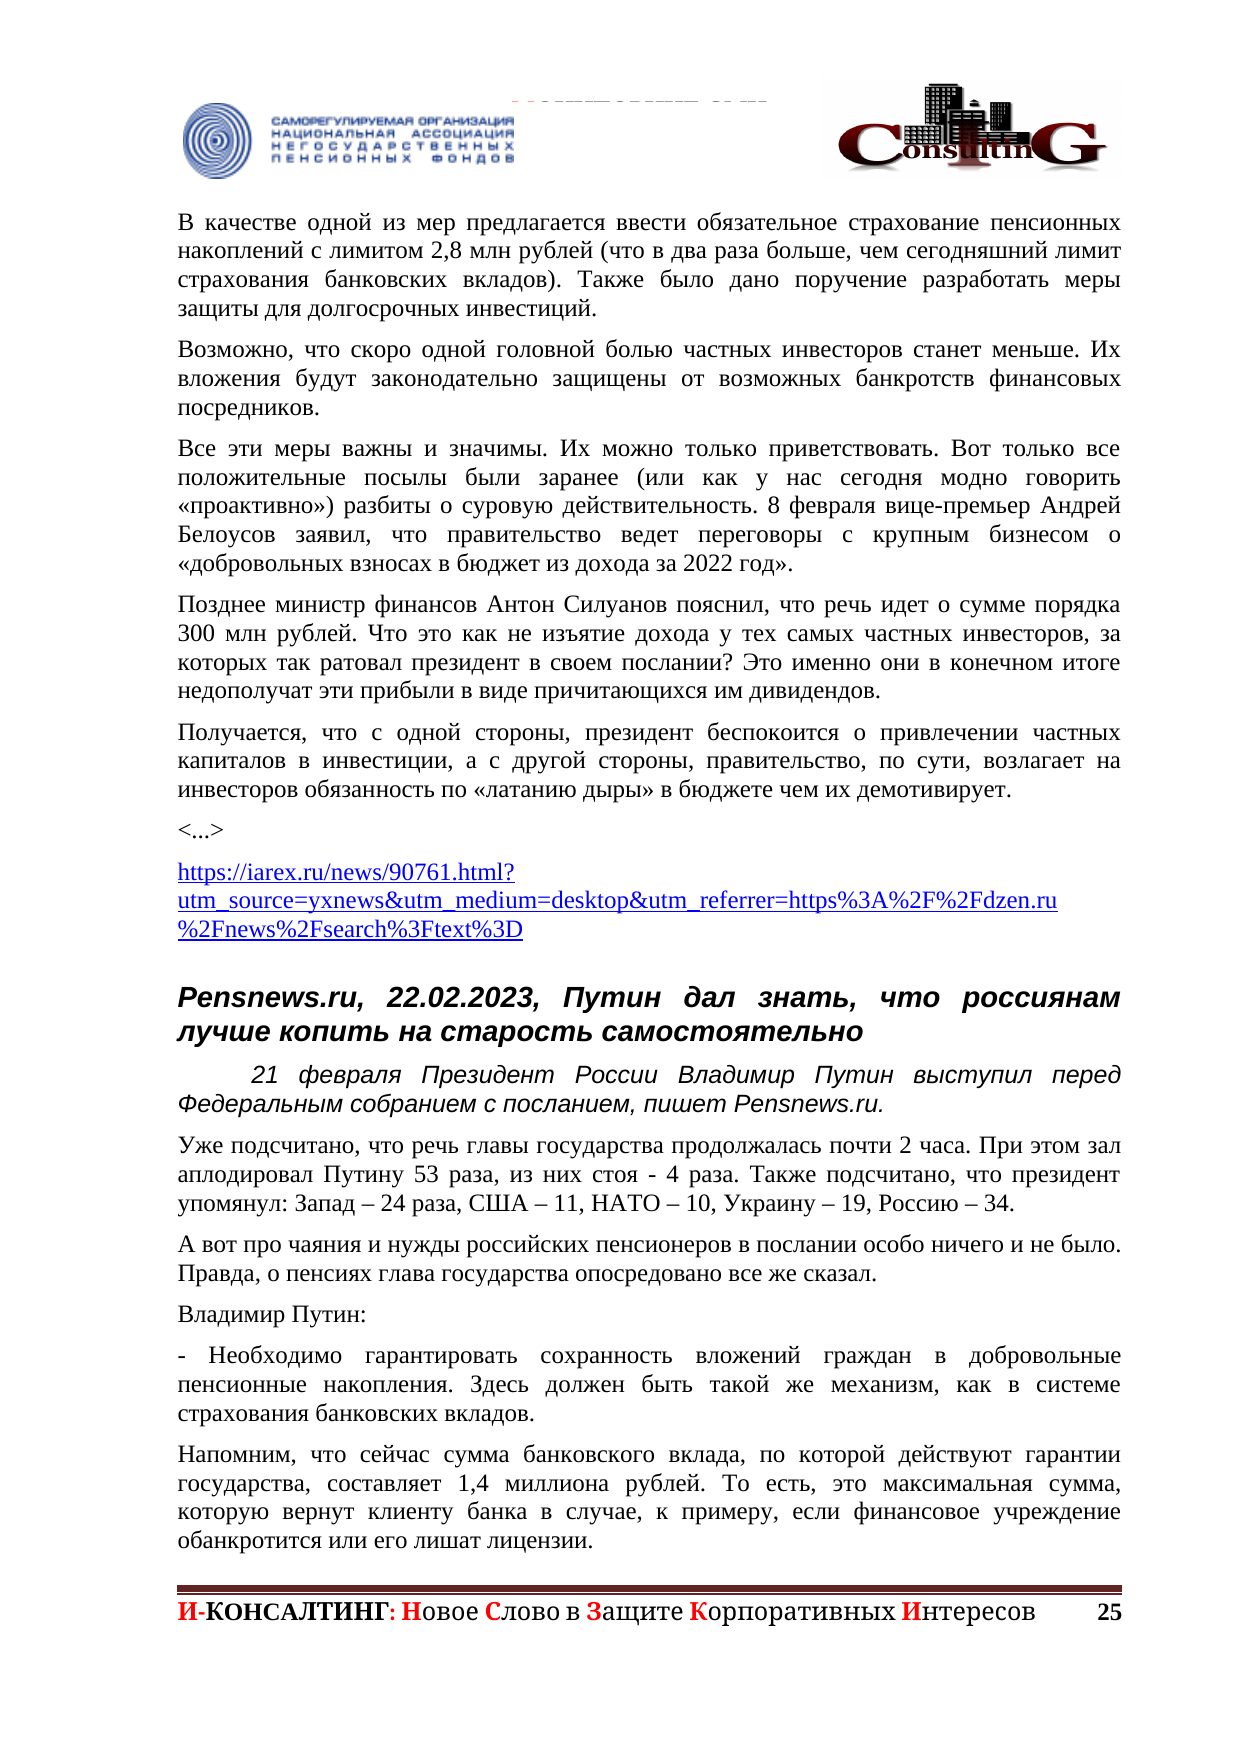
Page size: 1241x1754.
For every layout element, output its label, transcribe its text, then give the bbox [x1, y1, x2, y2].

subtitle Pensnews.ru, 22.02.2023, Путин дал знать, что россиянам лучше копить на старость самостоятельно [177, 981, 1122, 1048]
text Напомним, что сейчас сумма банковского вклада, по которой действуют гарантии государства, составляет 1,4 миллиона рублей. То есть, это максимальная сумма, которую вернут клиенту банка в случае, к примеру, если финансовое учреждение обанкротится или его лишат лицензии. [177, 1439, 1122, 1554]
text Получается, что с одной стороны, президент беспокоится о привлечении частных капиталов в инвестиции, а с другой стороны, правительство, по сути, возлагает на инвесторов обязанность по «латанию дыры» в бюджете чем их демотивирует. [177, 717, 1122, 803]
text Уже подсчитано, что речь главы государства продолжалась почти 2 часа. При этом зал аплодировал Путину 53 раза, из них стоя - 4 раза. Также подсчитано, что президент упомянул: Запад – 24 раза, США – 11, НАТО – 10, Украину – 19, Россию – 34. [177, 1130, 1122, 1216]
text Все эти меры важны и значимы. Их можно только приветствовать. Вот только все положительные посылы были заранее (или как у нас сегодня модно говорить «проактивно») разбиты о суровую действительность. 8 февраля вице-премьер Андрей Белоусов заявил, что правительство ведет переговоры с крупным бизнесом о «добровольных взносах в бюджет из дохода за 2022 год». [177, 433, 1122, 577]
text Владимир Путин: [177, 1299, 1122, 1328]
text В качестве одной из мер предлагается ввести обязательное страхование пенсионных накоплений с лимитом 2,8 млн рублей (что в два раза больше, чем сегодняшний лимит страхования банковских вкладов). Также было дано поручение разработать меры защиты для долгосрочных инвестиций. [177, 207, 1122, 322]
text - Необходимо гарантировать сохранность вложений граждан в добровольные пенсионные накопления. Здесь должен быть такой же механизм, как в системе страхования банковских вкладов. [177, 1340, 1122, 1426]
text <...> [177, 816, 1122, 844]
text Позднее министр финансов Антон Силуанов пояснил, что речь идет о сумме порядка 300 млн рублей. Что это как не изъятие дохода у тех самых частных инвесторов, за которых так ратовал президент в своем послании? Это именно они в конечном итоге недополучат эти прибыли в виде причитающихся им дивидендов. [177, 589, 1122, 704]
text Возможно, что скоро одной головной болью частных инвесторов станет меньше. Их вложения будут законодательно защищены от возможных банкротств финансовых посредников. [177, 334, 1122, 421]
text А вот про чаяния и нужды российских пенсионеров в послании особо ничего и не было. Правда, о пенсиях глава государства опосредовано все же сказал. [177, 1229, 1122, 1286]
subtitle 21 февраля Президент России Владимир Путин выступил перед Федеральным собранием с посланием, пишет Pensnews.ru. [177, 1060, 1122, 1118]
picture [183, 103, 514, 179]
picture [821, 73, 1122, 179]
text https://iarex.ru/news/90761.html?utm_source=yxnews&utm_medium=desktop&utm_referrer=https%3A%2F%2Fdzen.ru%2Fnews%2Fsearch%3Ftext%3D [177, 857, 1122, 943]
